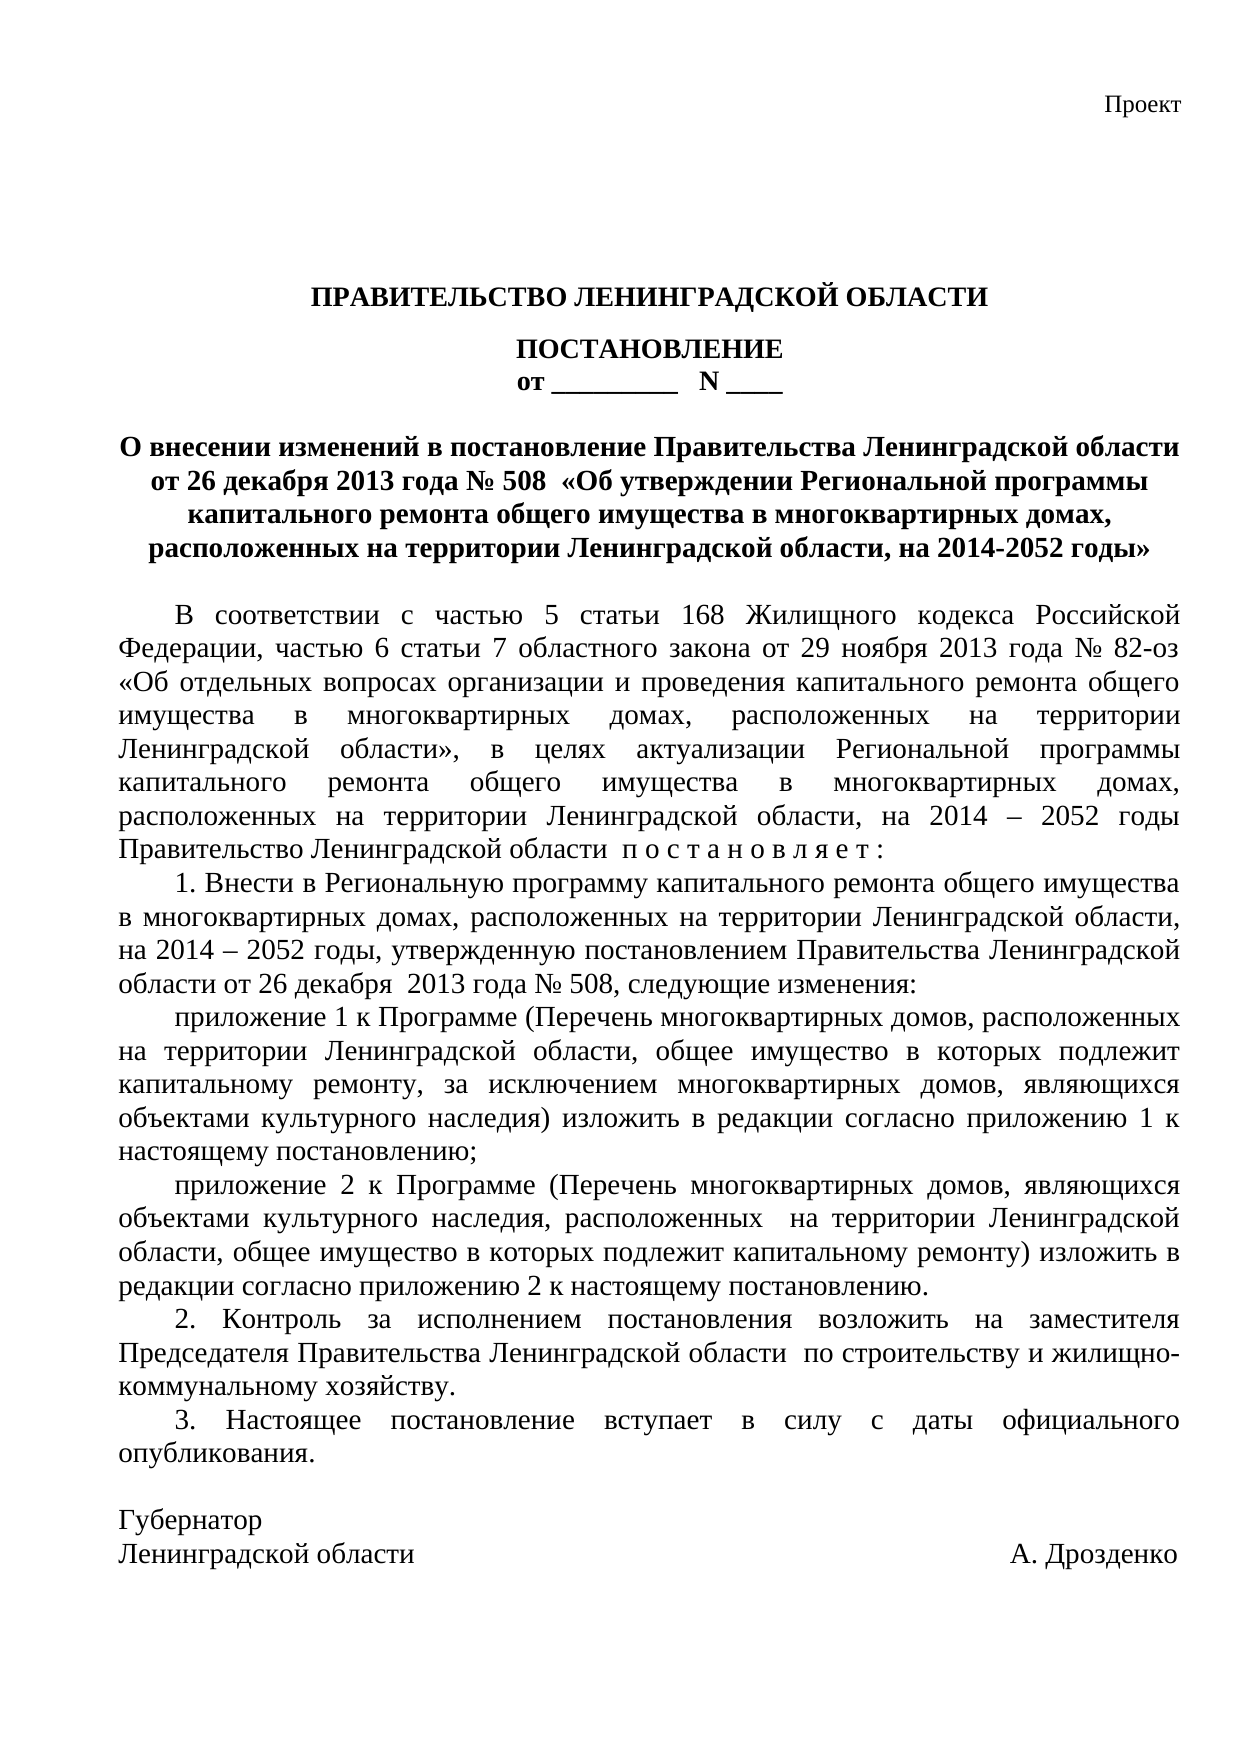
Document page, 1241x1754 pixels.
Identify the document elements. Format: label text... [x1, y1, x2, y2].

text 2. Контроль за исполнением постановления возложить на заместителя Председателя Правительства Ленинградской области по строительству и жилищно-коммунальному хозяйству. [118, 1301, 1181, 1402]
text ПОСТАНОВЛЕНИЕ [118, 332, 1181, 364]
text 3. Настоящее постановление вступает в силу с даты официального опубликования. [118, 1402, 1181, 1469]
text О внесении изменений в постановление Правительства Ленинградской области от 26 декабря 2013 года № 508 «Об утверждении Региональной программы капитального ремонта общего имущества в многоквартирных домах, расположенных на территории Ленинградской области, на 2014-2052 годы» [118, 429, 1181, 563]
text Губернатор [118, 1502, 1181, 1536]
text Проект [118, 89, 1181, 117]
text Ленинградской области А. Дрозденко [118, 1536, 1181, 1569]
text ПРАВИТЕЛЬСТВО ЛЕНИНГРАДСКОЙ ОБЛАСТИ [118, 280, 1181, 313]
text от _________ N ____ [118, 364, 1181, 397]
text приложение 2 к Программе (Перечень многоквартирных домов, являющихся объектами культурного наследия, расположенных на территории Ленинградской области, общее имущество в которых подлежит капитальному ремонту) изложить в редакции согласно приложению 2 к настоящему постановлению. [118, 1167, 1181, 1301]
text приложение 1 к Программе (Перечень многоквартирных домов, расположенных на территории Ленинградской области, общее имущество в которых подлежит капитальному ремонту, за исключением многоквартирных домов, являющихся объектами культурного наследия) изложить в редакции согласно приложению 1 к настоящему постановлению; [118, 999, 1181, 1167]
text 1. Внести в Региональную программу капитального ремонта общего имущества в многоквартирных домах, расположенных на территории Ленинградской области, на 2014 – 2052 годы, утвержденную постановлением Правительства Ленинградской области от 26 декабря 2013 года № 508, следующие изменения: [118, 865, 1181, 999]
text В соответствии с частью 5 статьи 168 Жилищного кодекса Российской Федерации, частью 6 статьи 7 областного закона от 29 ноября 2013 года № 82-оз «Об отдельных вопросах организации и проведения капитального ремонта общего имущества в многоквартирных домах, расположенных на территории Ленинградской области», в целях актуализации Региональной программы капитального ремонта общего имущества в многоквартирных домах, расположенных на территории Ленинградской области, на 2014 – 2052 годы Правительство Ленинградской области п о с т а н о в л я е т : [118, 597, 1181, 865]
